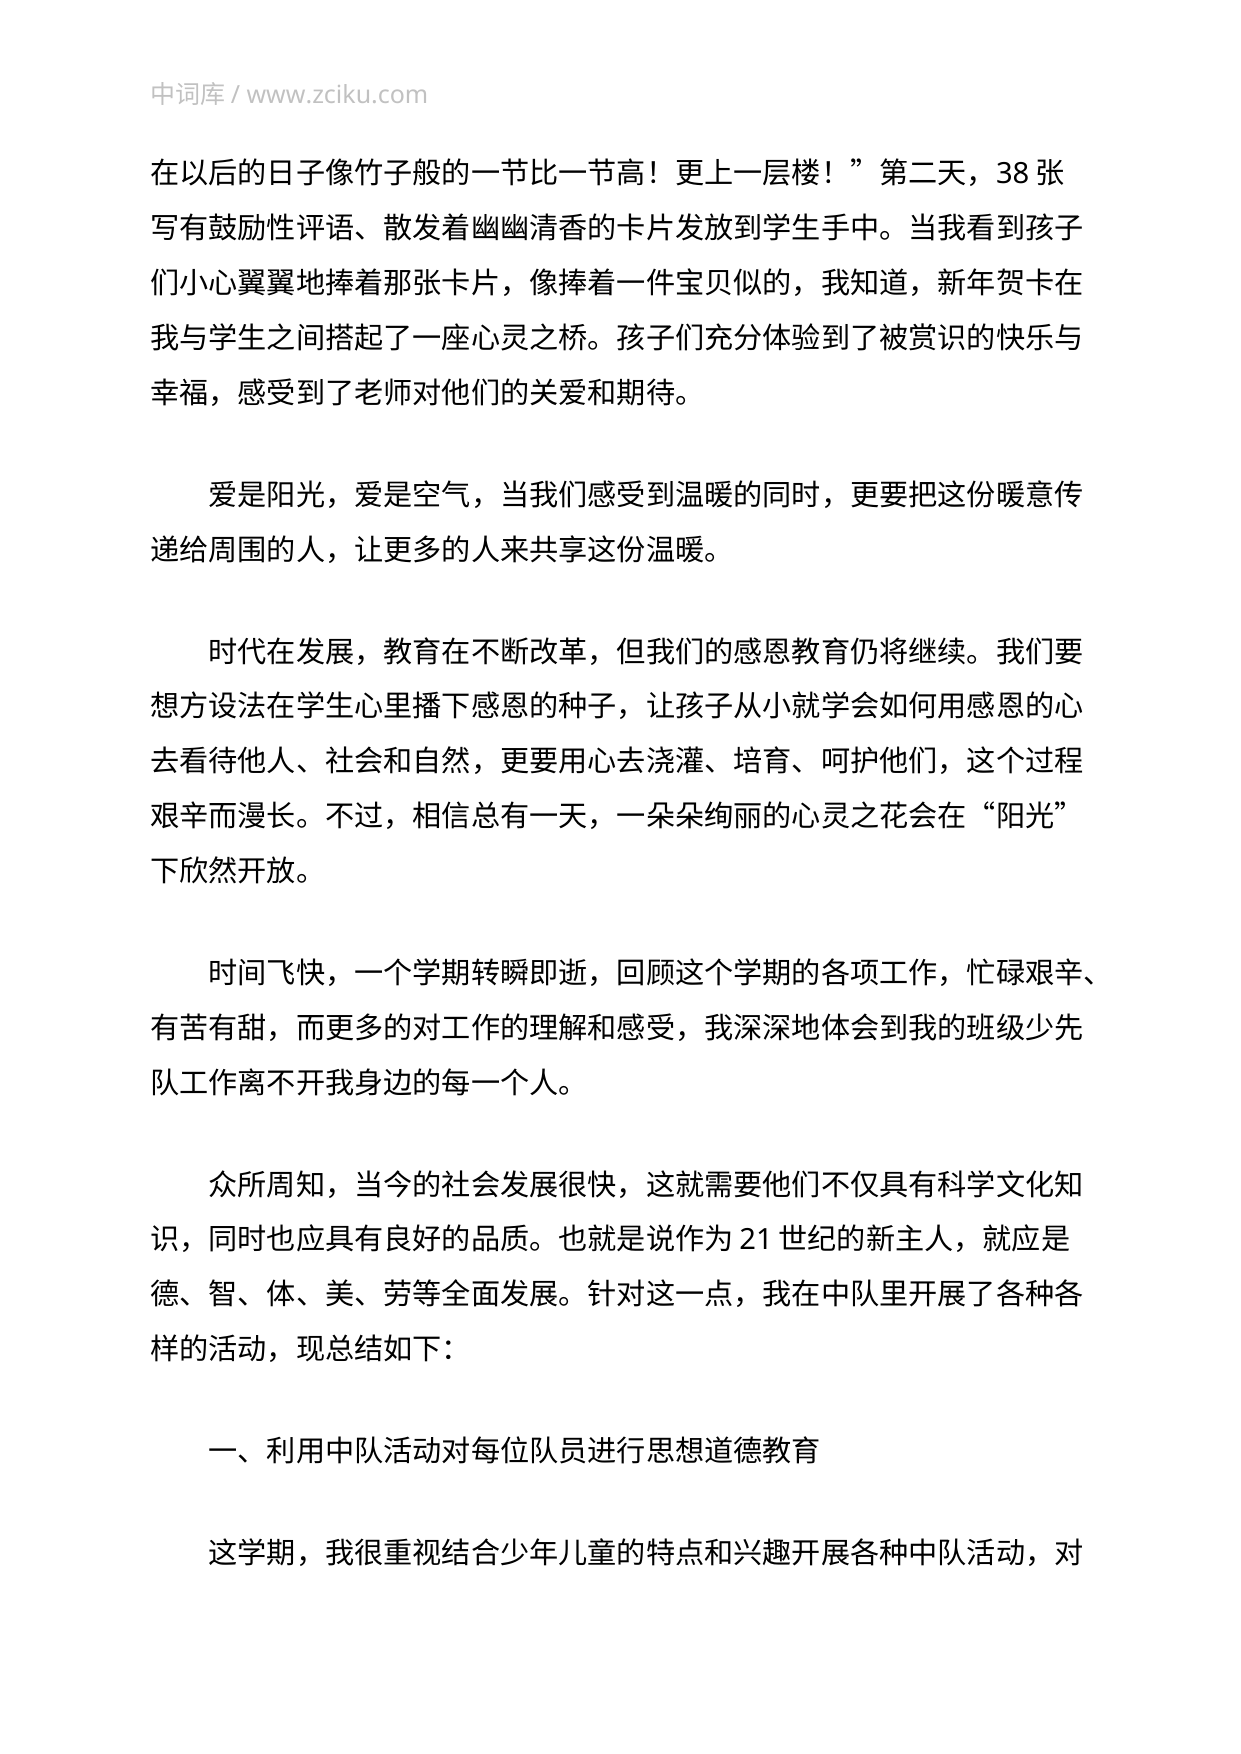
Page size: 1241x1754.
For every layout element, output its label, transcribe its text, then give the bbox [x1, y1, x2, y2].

text 爱是阳光，爱是空气，当我们感受到温暖的同时，更要把这份暖意传递给周围的人，让更多的人来共享这份温暖。 [150, 471, 1090, 569]
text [150, 150, 1090, 412]
text 时代在发展，教育在不断改革，但我们的感恩教育仍将继续。我们要想方设法在学生心里播下感恩的种子，让孩子从小就学会如何用感恩的心去看待他人、社会和自然，更要用心去浇灌、培育、呵护他们，这个过程艰辛而漫长。不过，相信总有一天，一朵朵绚丽的心灵之花会在“阳光”下欣然开放。 [150, 628, 1090, 890]
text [150, 1529, 1090, 1572]
text 众所周知，当今的社会发展很快，这就需要他们不仅具有科学文化知识，同时也应具有良好的品质。也就是说作为21世纪的新主人，就应是德、智、体、美、劳等全面发展。针对这一点，我在中队里开展了各种各样的活动，现总结如下： [150, 1161, 1090, 1368]
text 一、利用中队活动对每位队员进行思想道德教育 [150, 1428, 1090, 1470]
text 时间飞快，一个学期转瞬即逝，回顾这个学期的各项工作，忙碌艰辛、有苦有甜，而更多的对工作的理解和感受，我深深地体会到我的班级少先队工作离不开我身边的每一个人。 [150, 949, 1090, 1102]
